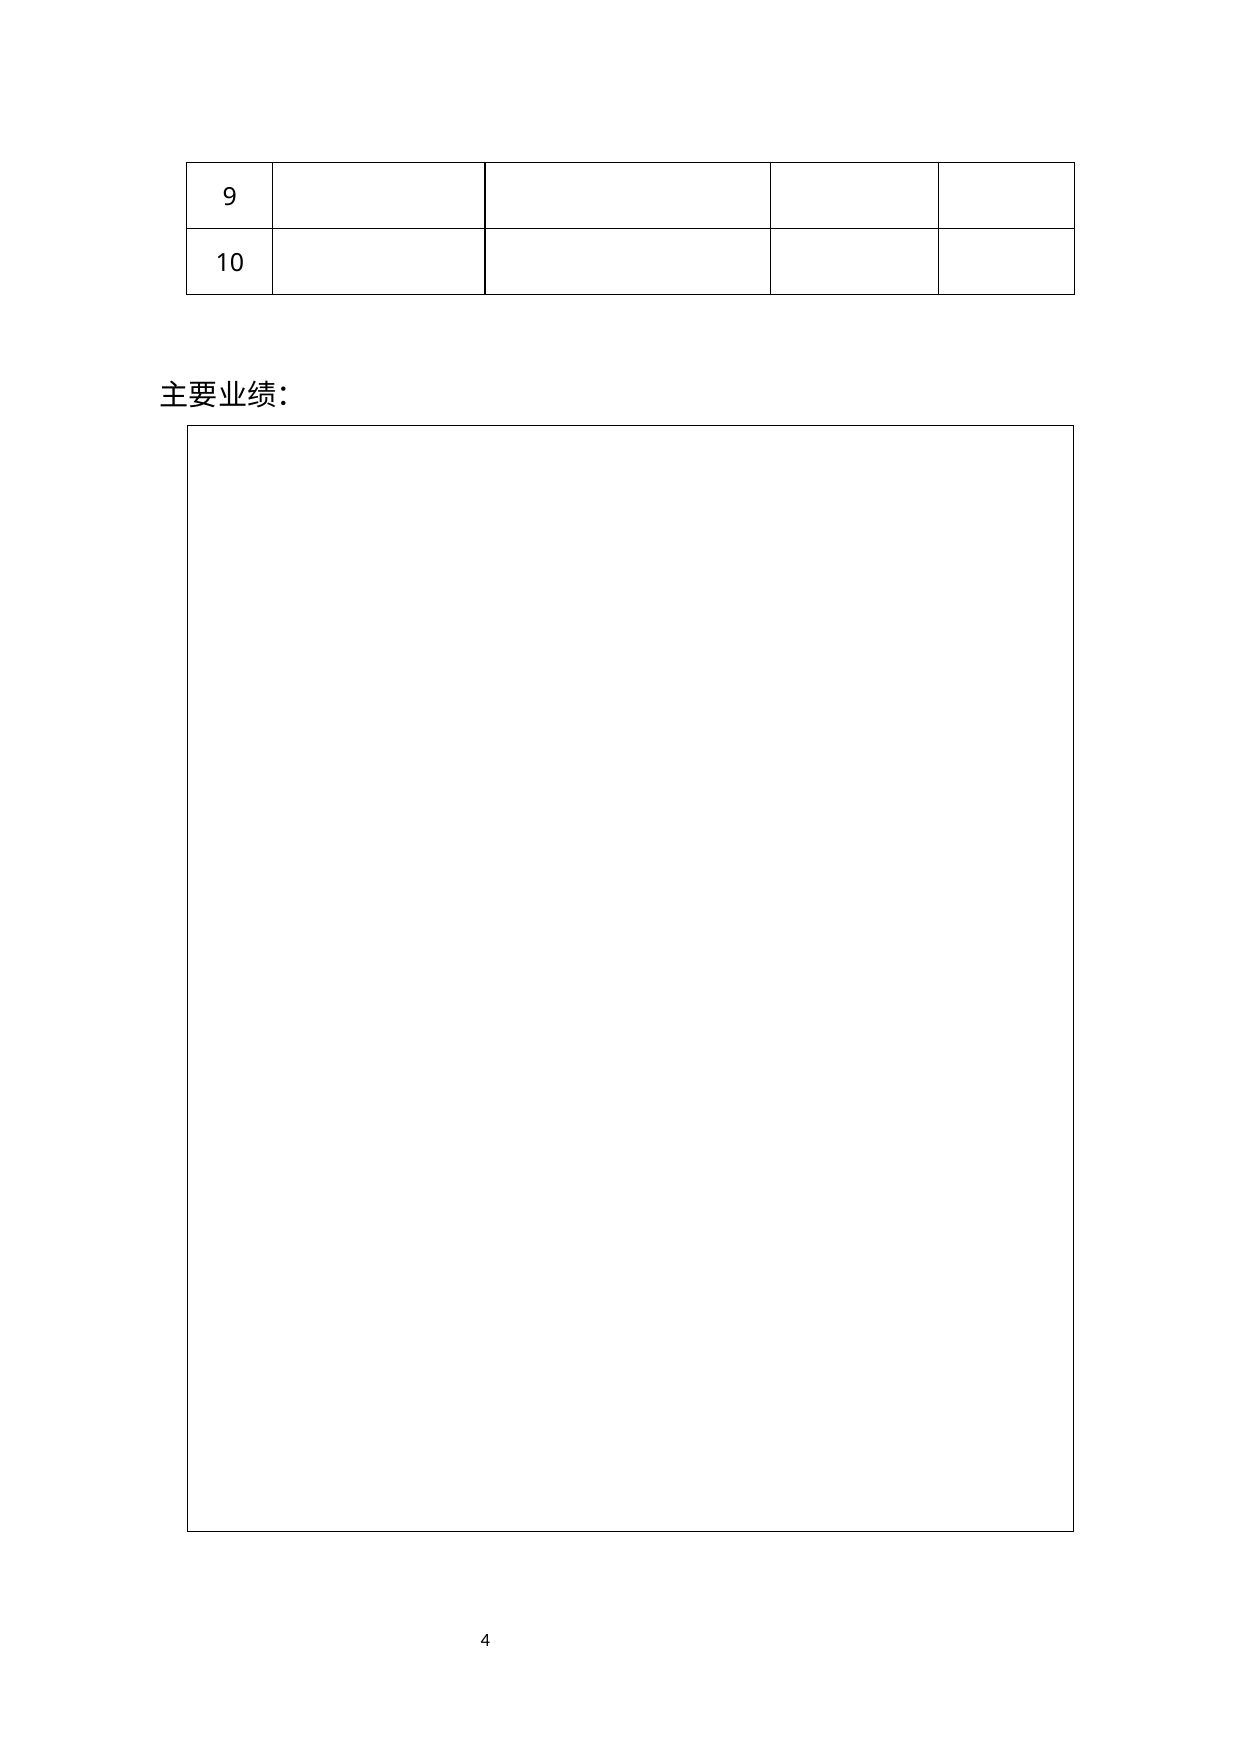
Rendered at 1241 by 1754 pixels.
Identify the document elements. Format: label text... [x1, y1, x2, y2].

table_header [188, 426, 1073, 1531]
table_cell [939, 229, 1074, 294]
table_cell [771, 229, 938, 294]
table_cell [939, 163, 1074, 228]
table_cell 10 [187, 229, 272, 294]
table_cell [273, 163, 484, 228]
table_cell [771, 163, 938, 228]
table_cell 9 [187, 163, 272, 228]
table_cell [486, 163, 770, 228]
text 主要业绩： [159, 360, 1101, 425]
table_cell [273, 229, 484, 294]
table_cell [486, 229, 770, 294]
